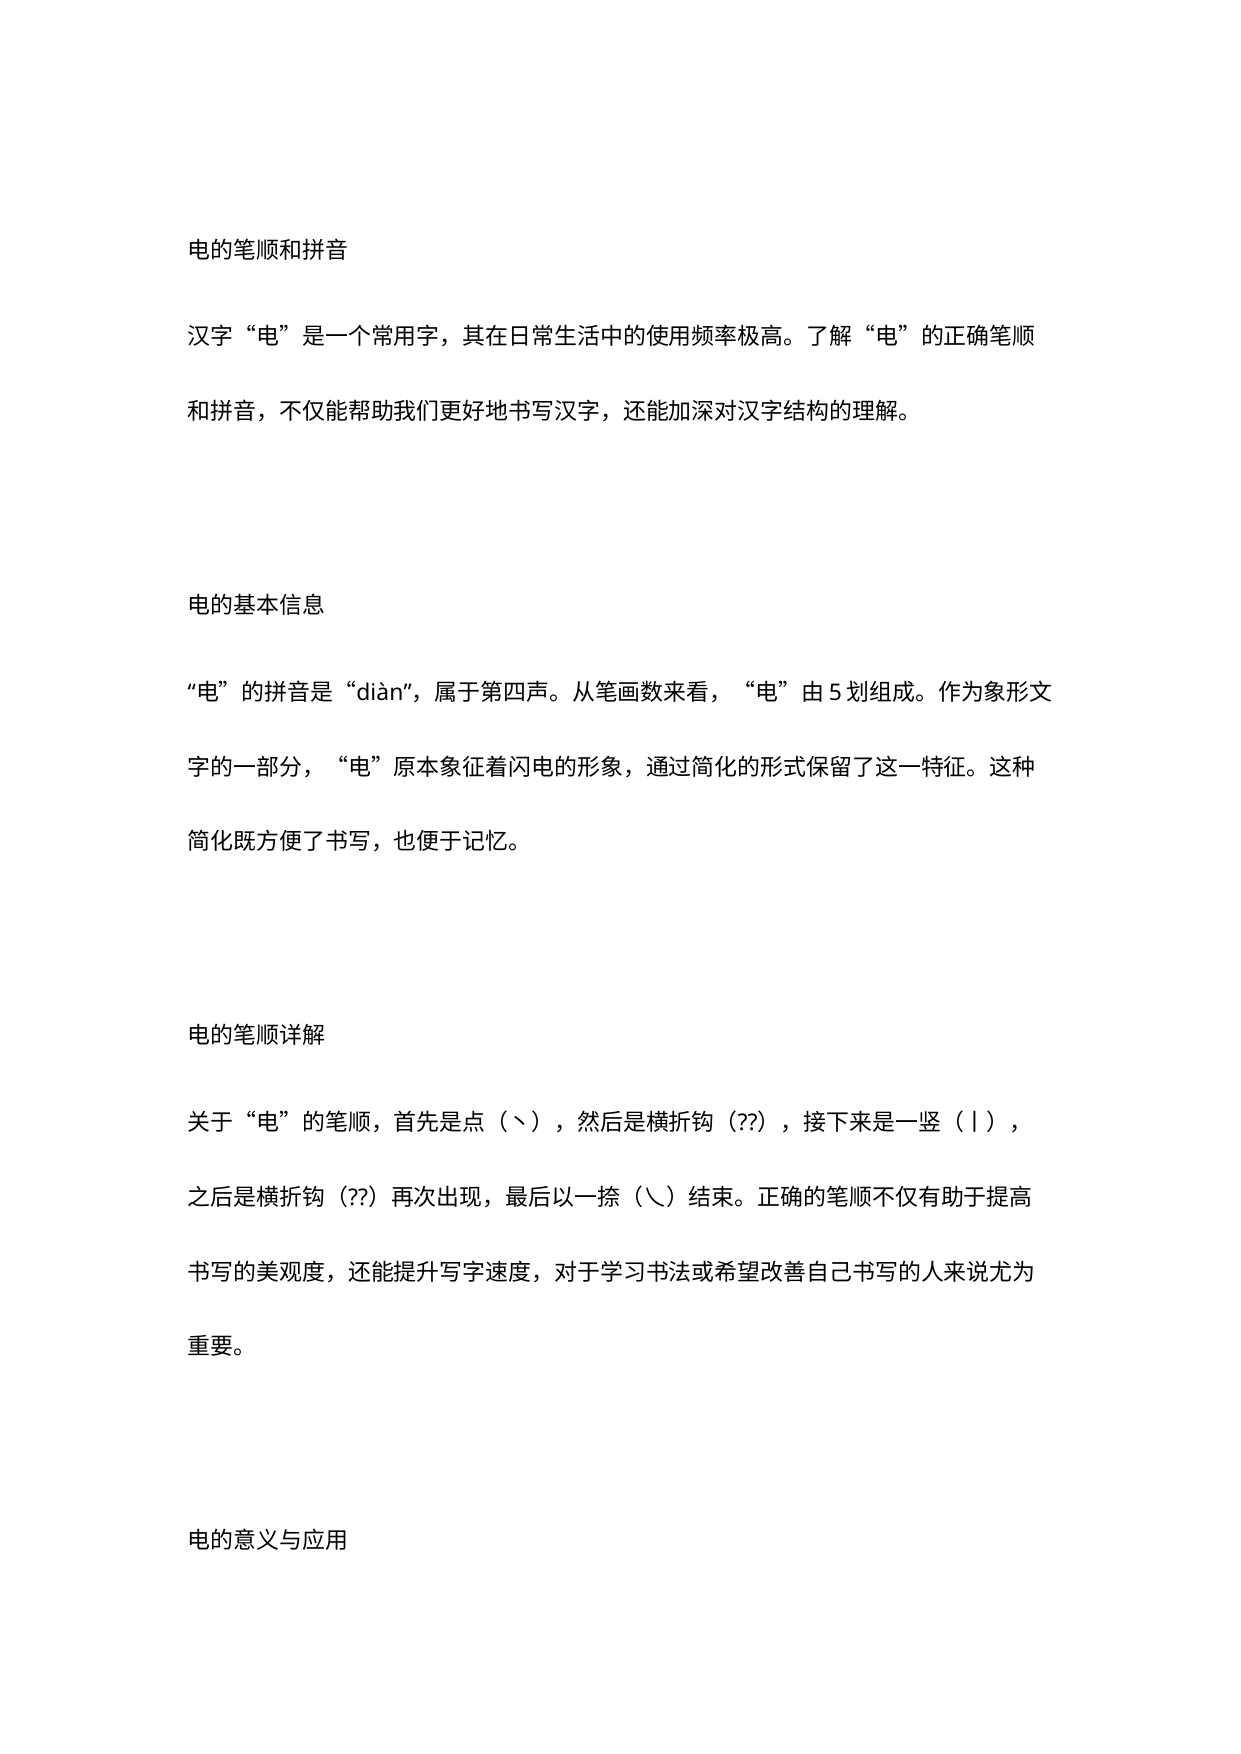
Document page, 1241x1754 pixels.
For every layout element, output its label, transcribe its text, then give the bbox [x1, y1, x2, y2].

text 电的笔顺和拼音 [187, 216, 1053, 281]
text “电”的拼音是“diàn”，属于第四声。从笔画数来看，“电”由5划组成。作为象形文字的一部分，“电”原本象征着闪电的形象，通过简化的形式保留了这一特征。这种简化既方便了书写，也便于记忆。 [187, 658, 1053, 872]
text 电的笔顺详解 [187, 1002, 1053, 1067]
text 电的基本信息 [187, 571, 1053, 636]
text 汉字“电”是一个常用字，其在日常生活中的使用频率极高。了解“电”的正确笔顺和拼音，不仅能帮助我们更好地书写汉字，还能加深对汉字结构的理解。 [187, 302, 1053, 442]
text 关于“电”的笔顺，首先是点（丶），然后是横折钩（??），接下来是一竖（丨），之后是横折钩（??）再次出现，最后以一捺（乀）结束。正确的笔顺不仅有助于提高书写的美观度，还能提升写字速度，对于学习书法或希望改善自己书写的人来说尤为重要。 [187, 1088, 1053, 1377]
text 电的意义与应用 [187, 1506, 1053, 1571]
